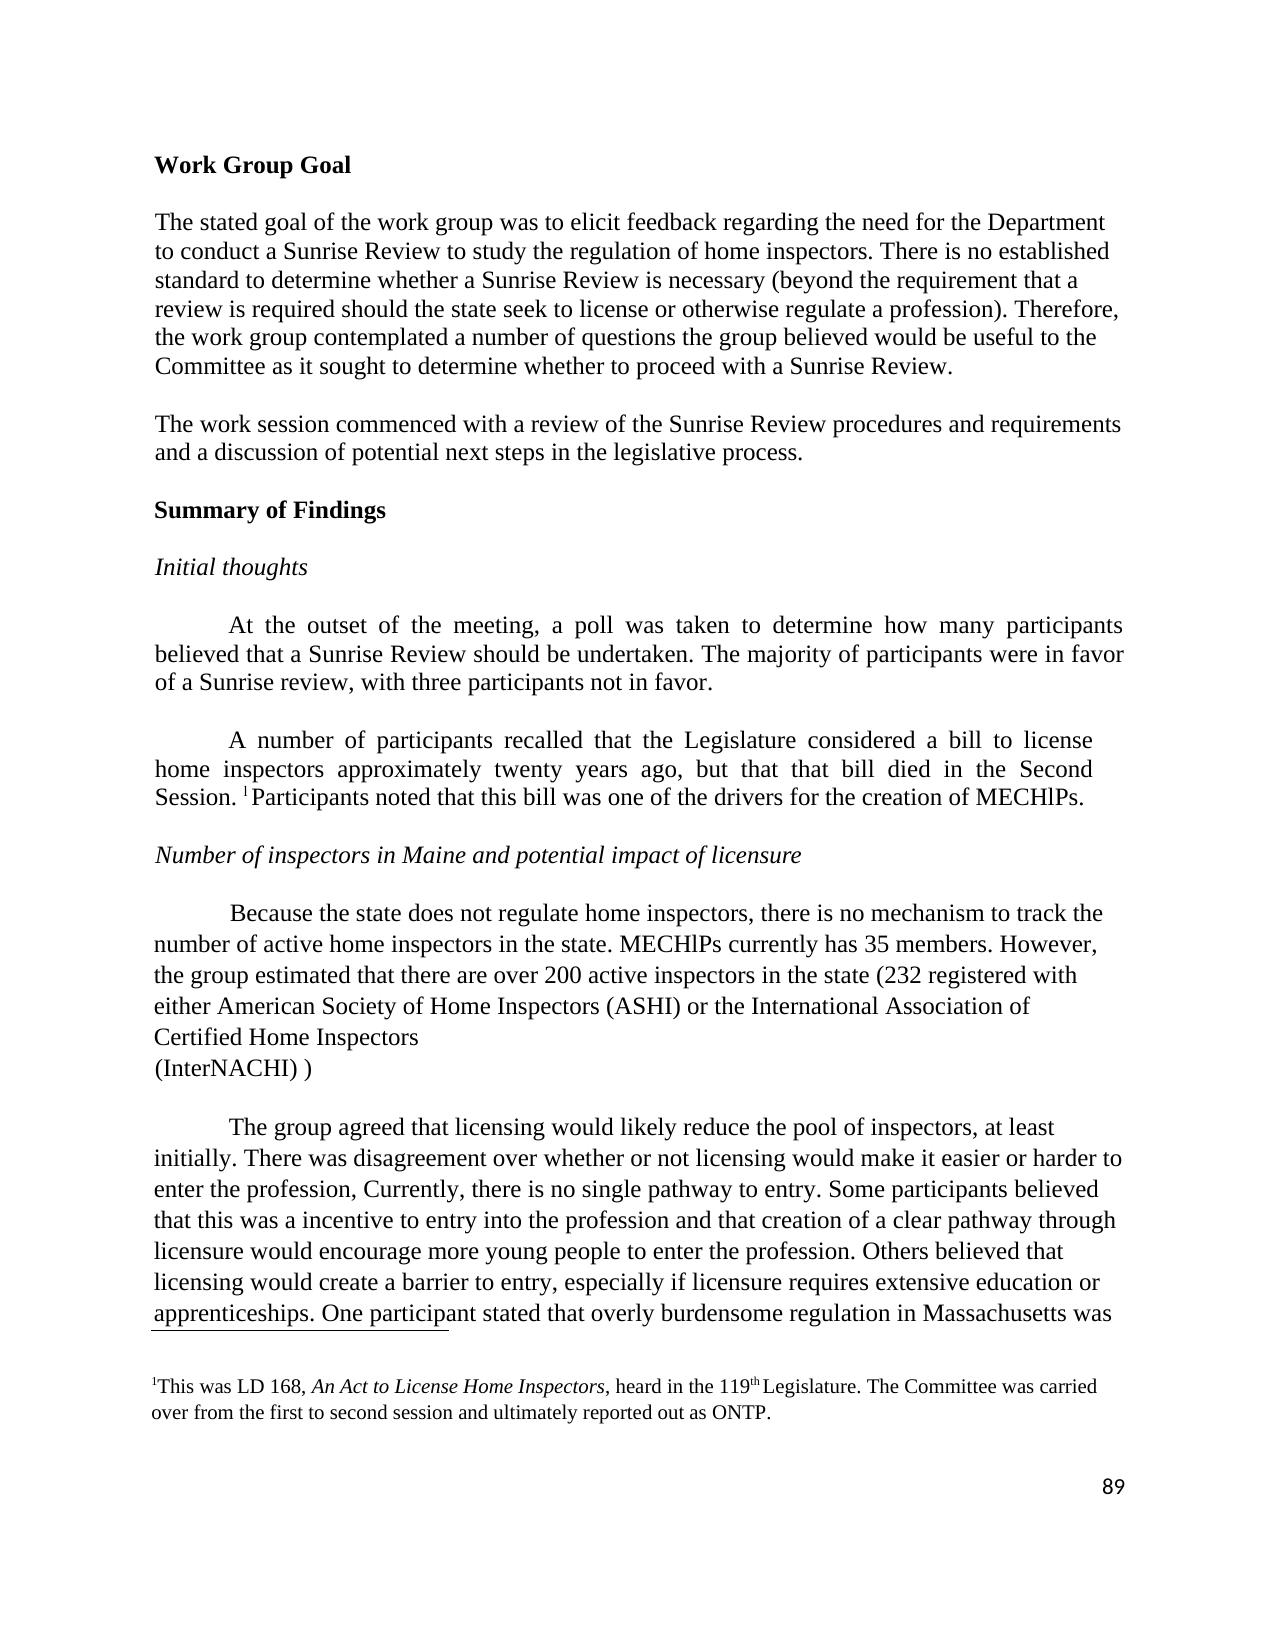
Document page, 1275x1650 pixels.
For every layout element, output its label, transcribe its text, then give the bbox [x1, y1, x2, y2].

text The work session commenced with a review of the Sunrise Review procedures and requirements and a discussion of potential next steps in the legislative process. [154, 409, 1125, 466]
text 1This was LD 168, An Act to License Home Inspectors, heard in the 119th Legislature. The Committee was carried over from the first to second session and ultimately reported out as ONTP. [151, 1374, 1125, 1424]
text The group agreed that licensing would likely reduce the pool of inspectors, at least initially. There was disagreement over whether or not licensing would make it easier or harder to enter the profession, Currently, there is no single pathway to entry. Some participants believed that this was a incentive to entry into the profession and that creation of a clear pathway through licensure would encourage more young people to enter the profession. Others believed that licensing would create a barrier to entry, especially if licensure requires extensive education or apprenticeships. One participant stated that overly burdensome regulation in Massachusetts was [153, 1112, 1124, 1327]
subtitle Number of inspectors in Maine and potential impact of licensure [155, 840, 1125, 869]
text Because the state does not regulate home inspectors, there is no mechanism to track the number of active home inspectors in the state. MECHlPs currently has 35 members. However, the group estimated that there are over 200 active inspectors in the state (232 registered with either American Society of Home Inspectors (ASHI) or the International Association of Certified Home Inspectors [153, 898, 1124, 1051]
text The stated goal of the work group was to elicit feedback regarding the need for the Department to conduct a Sunrise Review to study the regulation of home inspectors. There is no established standard to determine whether a Sunrise Review is necessary (beyond the requirement that a review is required should the state seek to license or otherwise regulate a profession). Therefore, the work group contemplated a number of questions the group believed would be useful to the Committee as it sought to determine whether to proceed with a Sunrise Review. [154, 207, 1125, 380]
text Summary of Findings [154, 495, 1124, 524]
text A number of participants recalled that the Legislature considered a bill to license home inspectors approximately twenty years ago, but that that bill died in the Second Session. l Participants noted that this bill was one of the drivers for the creation of MECHlPs. [154, 725, 1093, 811]
text Initial thoughts [154, 552, 1125, 581]
text Work Group Goal [154, 150, 1124, 179]
text (InterNACHI) ) [154, 1053, 1125, 1082]
text At the outset of the meeting, a poll was taken to determine how many participants believed that a Sunrise Review should be undertaken. The majority of participants were in favor of a Sunrise review, with three participants not in favor. [154, 610, 1125, 696]
